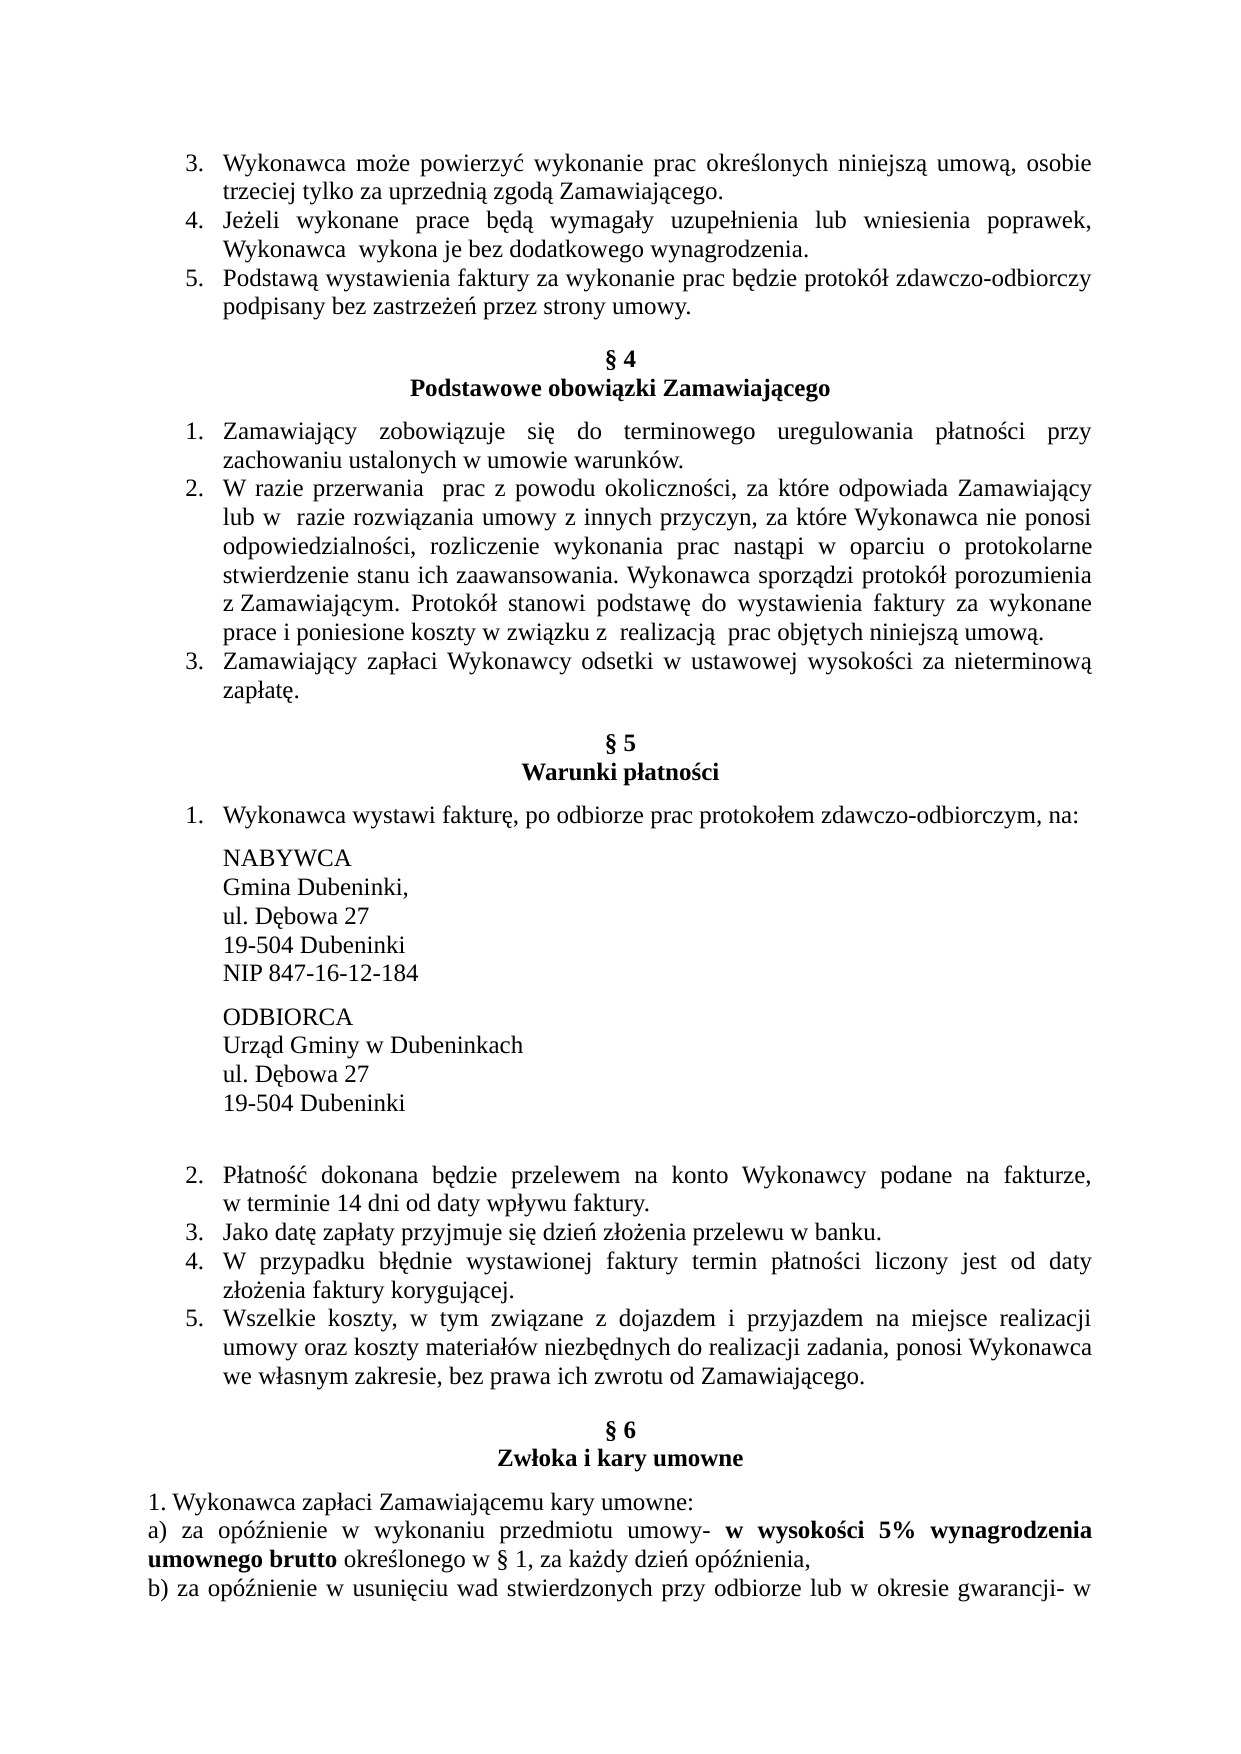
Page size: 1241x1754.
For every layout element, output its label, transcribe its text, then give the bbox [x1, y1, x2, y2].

text ul. Dębowa 27 [223, 901, 1093, 930]
text NABYWCA [223, 843, 1093, 872]
text Podstawowe obowiązki Zamawiającego [148, 373, 1093, 402]
text a) za opóźnienie w wykonaniu przedmiotu umowy- w wysokości 5% wynagrodzenia umownego brutto określonego w § 1, za każdy dzień opóźnienia, [148, 1515, 1093, 1573]
list Jako datę zapłaty przyjmuje się dzień złożenia przelewu w banku. [185, 1217, 1093, 1246]
text 19-504 Dubeninki [223, 930, 1093, 958]
text 19-504 Dubeninki [223, 1088, 1093, 1117]
text Gmina Dubeninki, [223, 872, 1093, 901]
text Zwłoka i kary umowne [148, 1443, 1093, 1472]
list W przypadku błędnie wystawionej faktury termin płatności liczony jest od daty złożenia faktury korygującej. [185, 1246, 1093, 1303]
list Zamawiający zapłaci Wykonawcy odsetki w ustawowej wysokości za nieterminową zapłatę. [185, 646, 1093, 703]
list Wykonawca może powierzyć wykonanie prac określonych niniejszą umową, osobie trzeciej tylko za uprzednią zgodą Zamawiającego. [185, 148, 1093, 205]
list Podstawą wystawienia faktury za wykonanie prac będzie protokół zdawczo-odbiorczy podpisany bez zastrzeżeń przez strony umowy. [185, 263, 1093, 320]
text § 6 [148, 1415, 1093, 1443]
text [148, 1573, 1093, 1602]
text Warunki płatności [148, 757, 1093, 786]
text ODBIORCA [223, 1002, 1093, 1030]
text § 5 [148, 728, 1093, 757]
text 1. Wykonawca zapłaci Zamawiającemu kary umowne: [148, 1487, 1093, 1515]
text § 4 [148, 344, 1093, 373]
text ul. Dębowa 27 [223, 1059, 1093, 1088]
list Wykonawca wystawi fakturę, po odbiorze prac protokołem zdawczo-odbiorczym, na: [185, 800, 1093, 829]
list Wszelkie koszty, w tym związane z dojazdem i przyjazdem na miejsce realizacji umowy oraz koszty materiałów niezbędnych do realizacji zadania, ponosi Wykonawca we własnym zakresie, bez prawa ich zwrotu od Zamawiającego. [185, 1303, 1093, 1390]
text NIP 847-16-12-184 [223, 958, 1093, 987]
list Płatność dokonana będzie przelewem na konto Wykonawcy podane na fakturze, w terminie 14 dni od daty wpływu faktury. [185, 1160, 1093, 1217]
list Jeżeli wykonane prace będą wymagały uzupełnienia lub wniesienia poprawek, Wykonawca wykona je bez dodatkowego wynagrodzenia. [185, 205, 1093, 263]
list Zamawiający zobowiązuje się do terminowego uregulowania płatności przy zachowaniu ustalonych w umowie warunków. [185, 416, 1093, 473]
text Urząd Gminy w Dubeninkach [223, 1030, 1093, 1059]
list W razie przerwania prac z powodu okoliczności, za które odpowiada Zamawiający lub w razie rozwiązania umowy z innych przyczyn, za które Wykonawca nie ponosi odpowiedzialności, rozliczenie wykonania prac nastąpi w oparciu o protokolarne stwierdzenie stanu ich zaawansowania. Wykonawca sporządzi protokół porozumienia z Zamawiającym. Protokół stanowi podstawę do wystawienia faktury za wykonane prace i poniesione koszty w związku z realizacją prac objętych niniejszą umową. [185, 473, 1093, 646]
